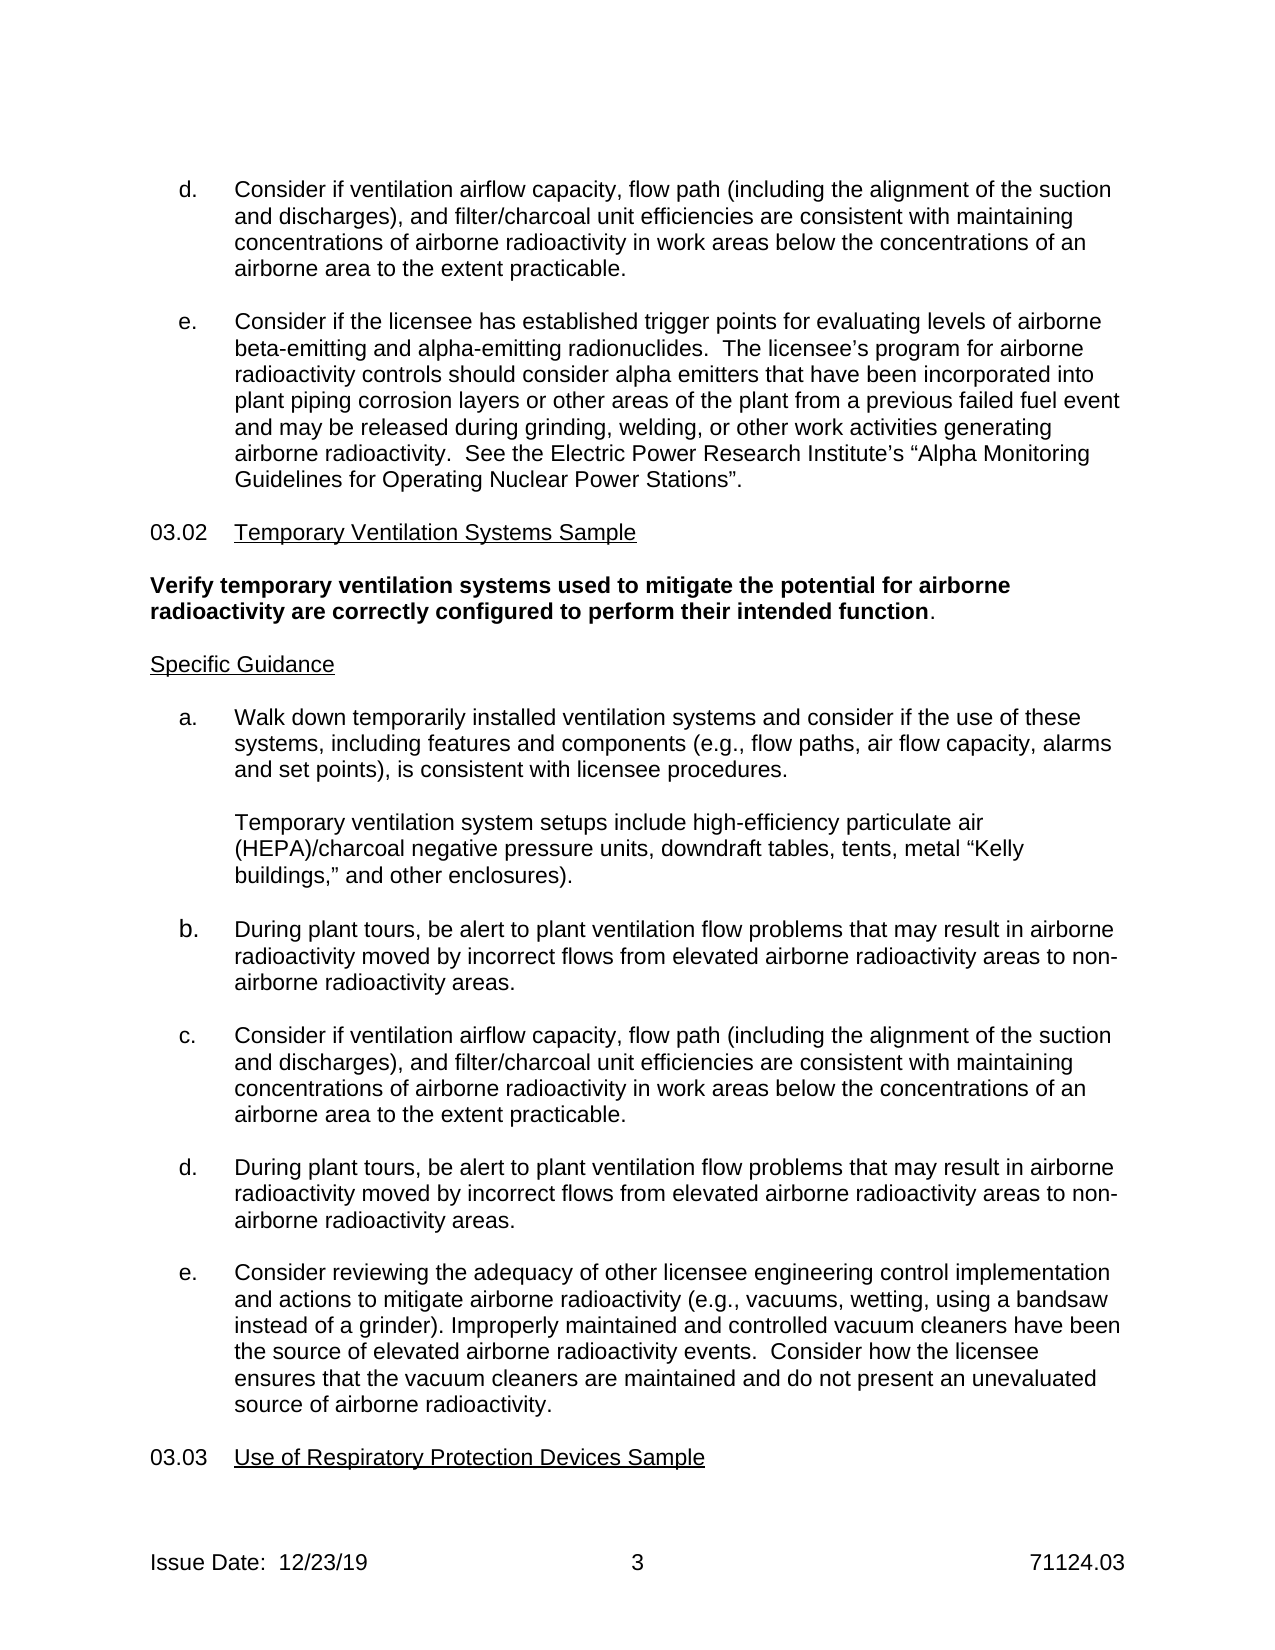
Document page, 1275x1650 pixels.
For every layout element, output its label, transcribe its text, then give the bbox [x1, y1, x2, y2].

list Consider if the licensee has established trigger points for evaluating levels of airborne beta-emitting and alpha-emitting radionuclides. The licensee’s program for airborne radioactivity controls should consider alpha emitters that have been incorporated into plant piping corrosion layers or other areas of the plant from a previous failed fuel event and may be released during grinding, welding, or other work activities generating airborne radioactivity. See the Electric Power Research Institute’s “Alpha Monitoring Guidelines for Operating Nuclear Power Stations”. [178, 308, 1125, 493]
text Verify temporary ventilation systems used to mitigate the potential for airborne radioactivity are correctly configured to perform their intended function. [150, 572, 1125, 624]
list During plant tours, be alert to plant ventilation flow problems that may result in airborne radioactivity moved by incorrect flows from elevated airborne radioactivity areas to non-airborne radioactivity areas. [178, 914, 1125, 996]
text 03.02 Temporary Ventilation Systems Sample [150, 519, 1125, 545]
text 03.03 Use of Respiratory Protection Devices Sample [150, 1444, 1125, 1470]
list Consider if ventilation airflow capacity, flow path (including the alignment of the suction and discharges), and filter/charcoal unit efficiencies are consistent with maintaining concentrations of airborne radioactivity in work areas below the concentrations of an airborne area to the extent practicable. [178, 1022, 1125, 1127]
list Consider if ventilation airflow capacity, flow path (including the alignment of the suction and discharges), and filter/charcoal unit efficiencies are consistent with maintaining concentrations of airborne radioactivity in work areas below the concentrations of an airborne area to the extent practicable. [178, 176, 1125, 282]
list During plant tours, be alert to plant ventilation flow problems that may result in airborne radioactivity moved by incorrect flows from elevated airborne radioactivity areas to non-airborne radioactivity areas. [178, 1154, 1125, 1233]
text Specific Guidance [150, 651, 1125, 677]
list Consider reviewing the adequacy of other licensee engineering control implementation and actions to mitigate airborne radioactivity (e.g., vacuums, wetting, using a bandsaw instead of a grinder). Improperly maintained and controlled vacuum cleaners have been the source of elevated airborne radioactivity events. Consider how the licensee ensures that the vacuum cleaners are maintained and do not present an unevaluated source of airborne radioactivity. [178, 1259, 1125, 1417]
text Temporary ventilation system setups include high-efficiency particulate air (HEPA)/charcoal negative pressure units, downdraft tables, tents, metal “Kelly buildings,” and other enclosures). [234, 809, 1125, 888]
list Walk down temporarily installed ventilation systems and consider if the use of these systems, including features and components (e.g., flow paths, air flow capacity, alarms and set points), is consistent with licensee procedures. [178, 703, 1125, 782]
